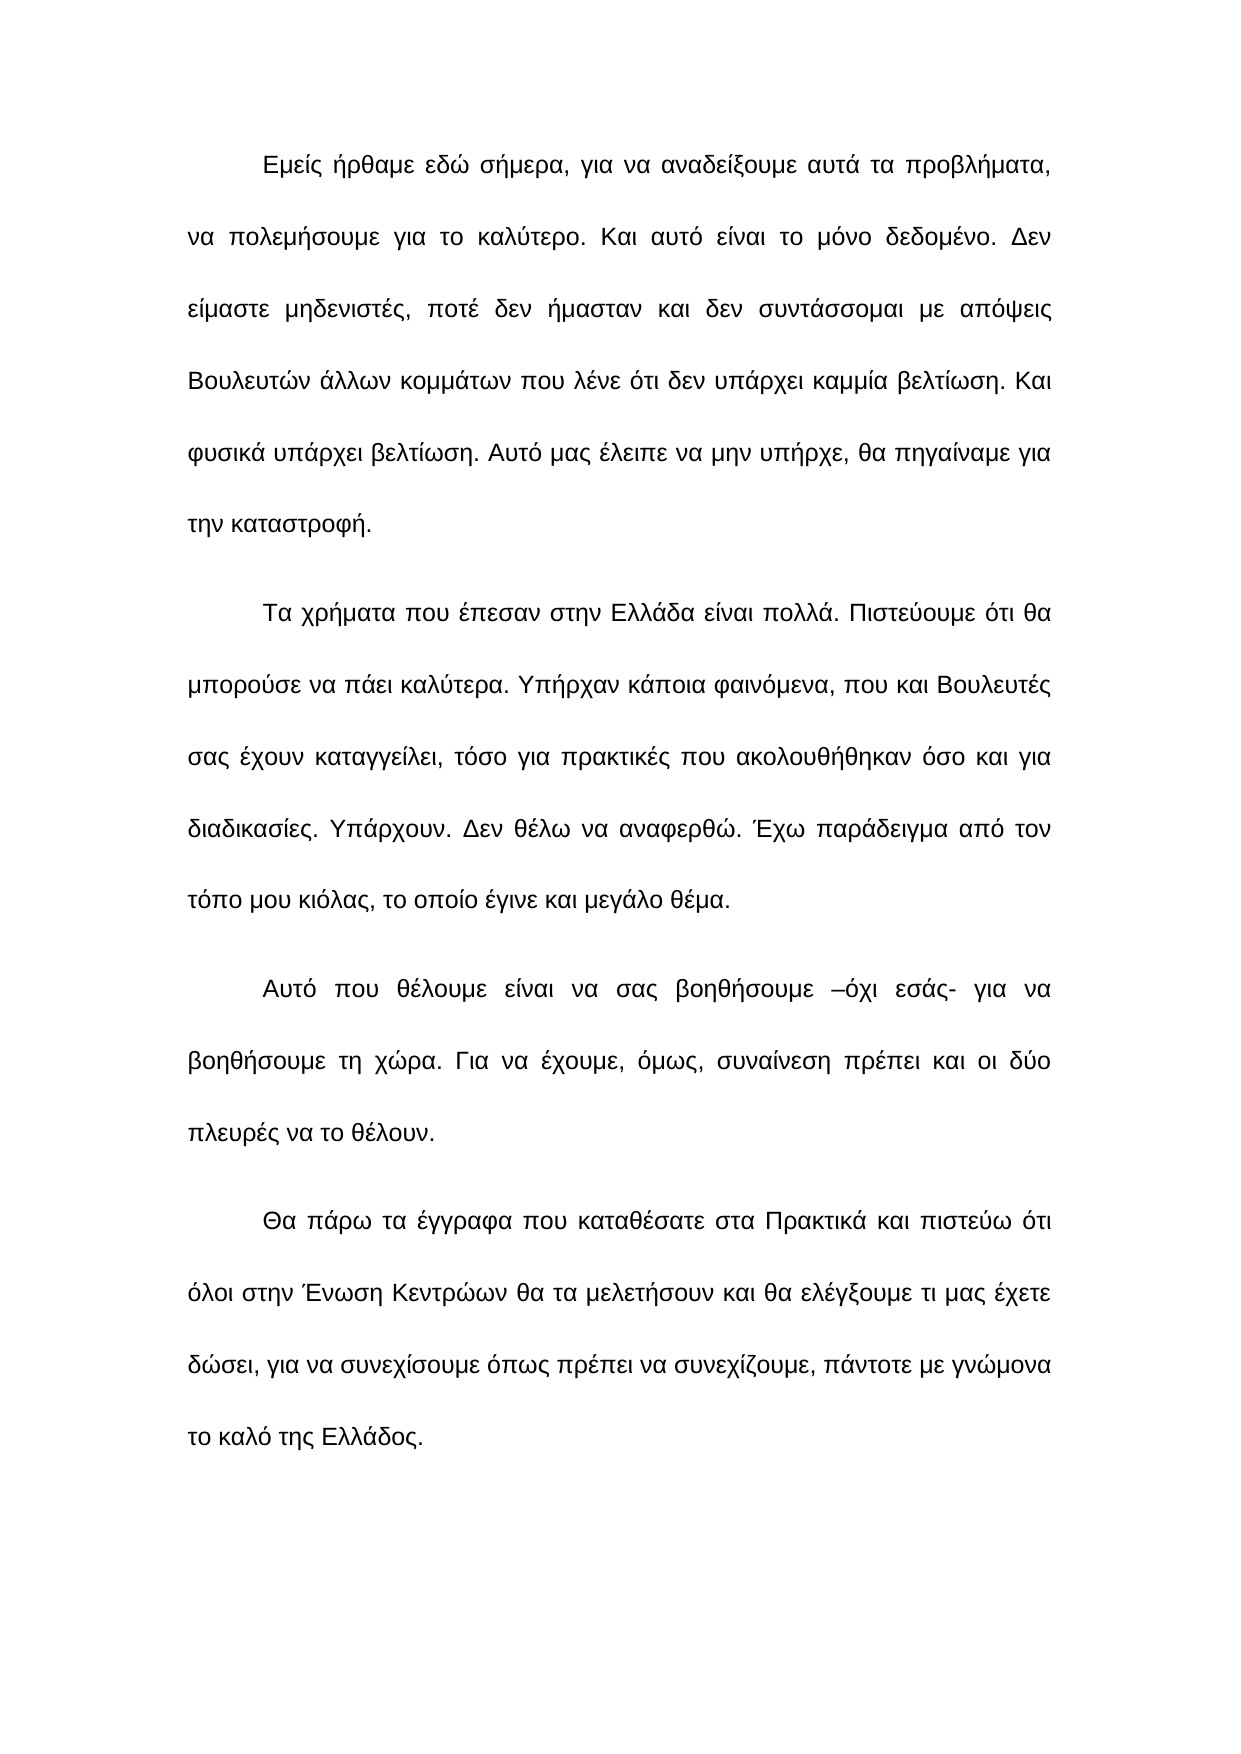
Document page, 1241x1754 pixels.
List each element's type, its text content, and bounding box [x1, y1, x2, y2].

text Τα χρήματα που έπεσαν στην Ελλάδα είναι πολλά. Πιστεύουμε ότι θα μπορούσε να πάει καλύτερα. Υπήρχαν κάποια φαινόμενα, που και Βουλευτές σας έχουν καταγγείλει, τόσο για πρακτικές που ακολουθήθηκαν όσο και για διαδικασίες. Υπάρχουν. Δεν θέλω να αναφερθώ. Έχω παράδειγμα από τον τόπο μου κιόλας, το οποίο έγινε και μεγάλο θέμα. [187, 598, 1053, 914]
text Θα πάρω τα έγγραφα που καταθέσατε στα Πρακτικά και πιστεύω ότι όλοι στην Ένωση Κεντρώων θα τα μελετήσουν και θα ελέγξουμε τι μας έχετε δώσει, για να συνεχίσουμε όπως πρέπει να συνεχίζουμε, πάντοτε με γνώμονα το καλό της Ελλάδος. [187, 1206, 1053, 1451]
text Εμείς ήρθαμε εδώ σήμερα, για να αναδείξουμε αυτά τα προβλήματα, να πολεμήσουμε για το καλύτερο. Και αυτό είναι το μόνο δεδομένο. Δεν είμαστε μηδενιστές, ποτέ δεν ήμασταν και δεν συντάσσομαι με απόψεις Βουλευτών άλλων κομμάτων που λένε ότι δεν υπάρχει καμμία βελτίωση. Και φυσικά υπάρχει βελτίωση. Αυτό μας έλειπε να μην υπήρχε, θα πηγαίναμε για την καταστροφή. [187, 150, 1053, 538]
text Αυτό που θέλουμε είναι να σας βοηθήσουμε –όχι εσάς- για να βοηθήσουμε τη χώρα. Για να έχουμε, όμως, συναίνεση πρέπει και οι δύο πλευρές να το θέλουν. [187, 974, 1053, 1146]
